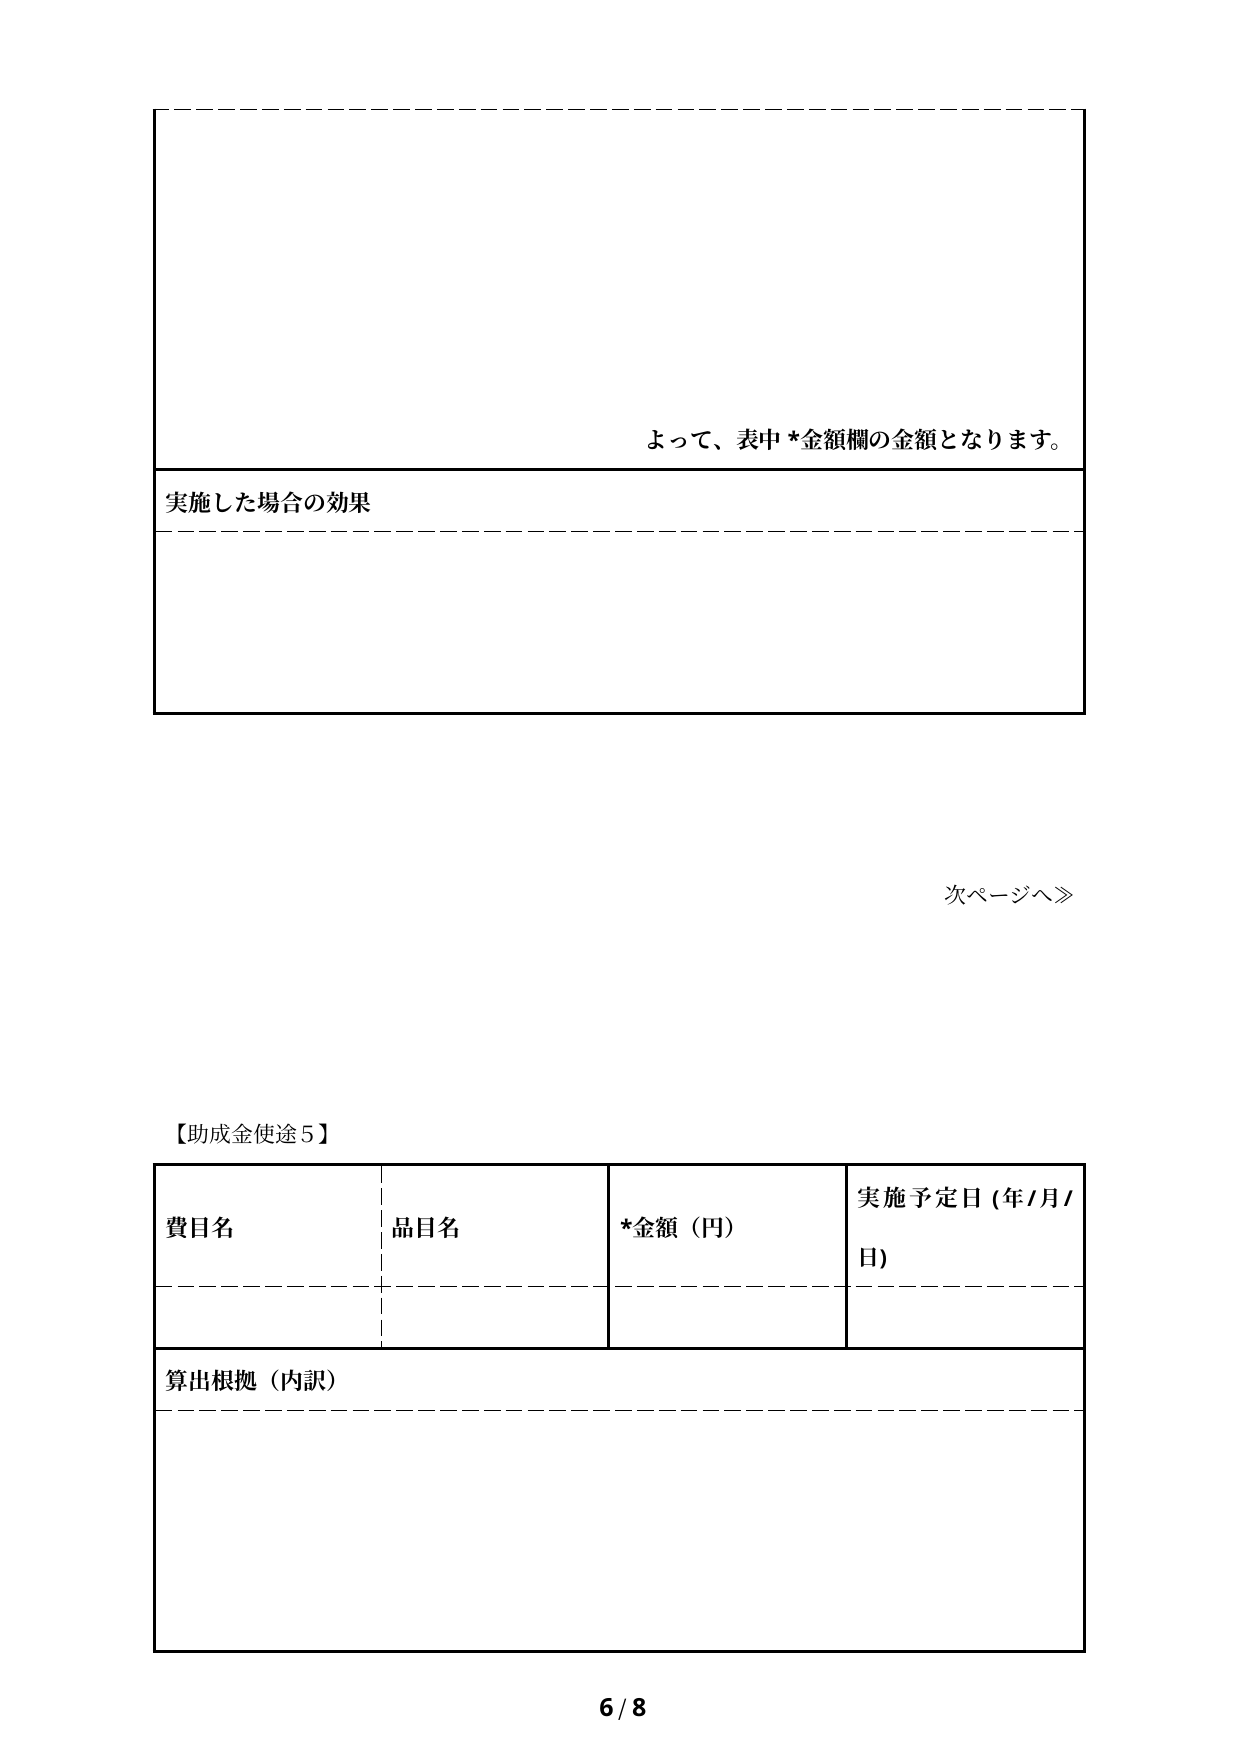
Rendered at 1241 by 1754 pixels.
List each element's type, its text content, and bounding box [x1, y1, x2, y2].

table_cell 実施した場合の効果 [156, 471, 1083, 531]
text 【助成金使途５】 [165, 1103, 1075, 1163]
table_cell [156, 531, 1083, 712]
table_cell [156, 1410, 1083, 1650]
table_cell 算出根拠（内訳） [156, 1350, 1083, 1410]
text 次ページへ≫ [165, 864, 1075, 924]
table_cell [381, 1286, 607, 1347]
table_header 実施予定日.(年/月/日) [848, 1166, 1083, 1286]
table_header *金額（円） [610, 1166, 845, 1286]
table_cell [610, 1286, 845, 1347]
table_header 品目名 [381, 1166, 607, 1286]
table_cell [156, 1286, 381, 1347]
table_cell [156, 109, 1083, 468]
table_header 費目名 [156, 1166, 381, 1286]
table_cell [848, 1286, 1083, 1347]
